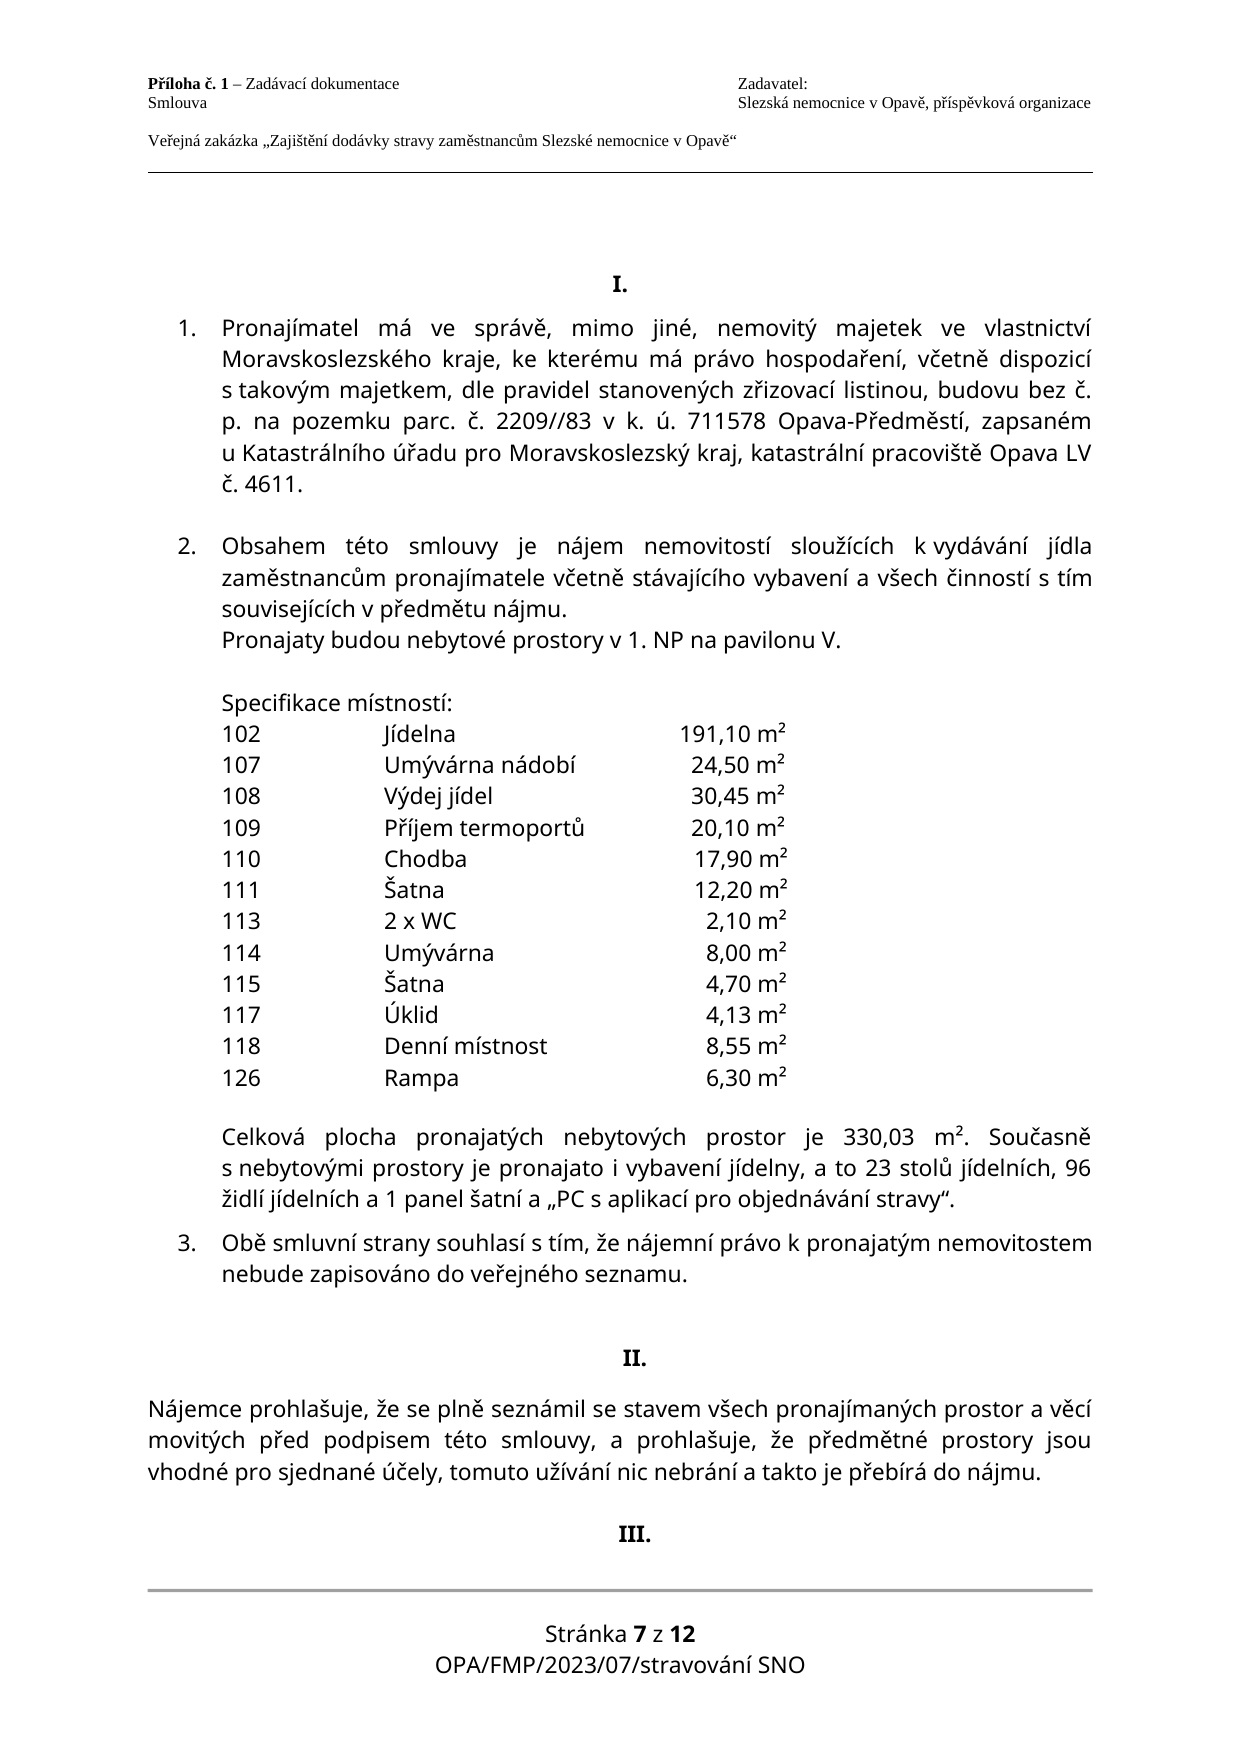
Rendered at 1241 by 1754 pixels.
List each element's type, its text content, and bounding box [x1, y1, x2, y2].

list 108 Výdej jídel 30,45 m² [177, 780, 1093, 811]
list 107 Umývárna nádobí 24,50 m² [177, 749, 1093, 780]
list 126 Rampa 6,30 m² [177, 1061, 1093, 1093]
list 109 Příjem termoportů 20,10 m² [177, 811, 1093, 843]
list I. [148, 268, 1093, 299]
list 110 Chodba 17,90 m² [177, 843, 1093, 874]
text II. [177, 1342, 1093, 1373]
list 111 Šatna 12,20 m² [177, 874, 1093, 905]
list Celková plocha pronajatých nebytových prostor je 330,03 m². Současně s nebytovými prostory je pronajato i vybavení jídelny, a to 23 stolů jídelních, 96 židlí jídelních a 1 panel šatní a „PC s aplikací pro objednávání stravy“. [177, 1121, 1093, 1214]
list Specifikace místností: [177, 686, 1093, 718]
text Nájemce prohlašuje, že se plně seznámil se stavem všech pronajímaných prostor a věcí movitých před podpisem této smlouvy, a prohlašuje, že předmětné prostory jsou vhodné pro sjednané účely, tomuto užívání nic nebrání a takto je přebírá do nájmu. [148, 1393, 1093, 1487]
list 102 Jídelna 191,10 m² [177, 718, 1093, 749]
list 115 Šatna 4,70 m² [177, 968, 1093, 999]
list 113 2 x WC 2,10 m² [177, 905, 1093, 936]
list 117 Úklid 4,13 m² [177, 999, 1093, 1030]
list 118 Denní místnost 8,55 m² [177, 1030, 1093, 1061]
list Obsahem této smlouvy je nájem nemovitostí sloužících k vydávání jídla zaměstnancům pronajímatele včetně stávajícího vybavení a všech činností s tím souvisejících v předmětu nájmu. [177, 530, 1093, 624]
list Pronajímatel má ve správě, mimo jiné, nemovitý majetek ve vlastnictví Moravskoslezského kraje, ke kterému má právo hospodaření, včetně dispozicí s takovým majetkem, dle pravidel stanovených zřizovací listinou, budovu bez č. p. na pozemku parc. č. 2209//83 v k. ú. 711578 Opava-Předměstí, zapsaném u Katastrálního úřadu pro Moravskoslezský kraj, katastrální pracoviště Opava LV č. 4611. [177, 311, 1093, 499]
text III. [177, 1518, 1093, 1549]
list 114 Umývárna 8,00 m² [177, 936, 1093, 968]
list Obě smluvní strany souhlasí s tím, že nájemní právo k pronajatým nemovitostem nebude zapisováno do veřejného seznamu. [177, 1227, 1093, 1289]
list Pronajaty budou nebytové prostory v 1. NP na pavilonu V. [177, 624, 1093, 655]
